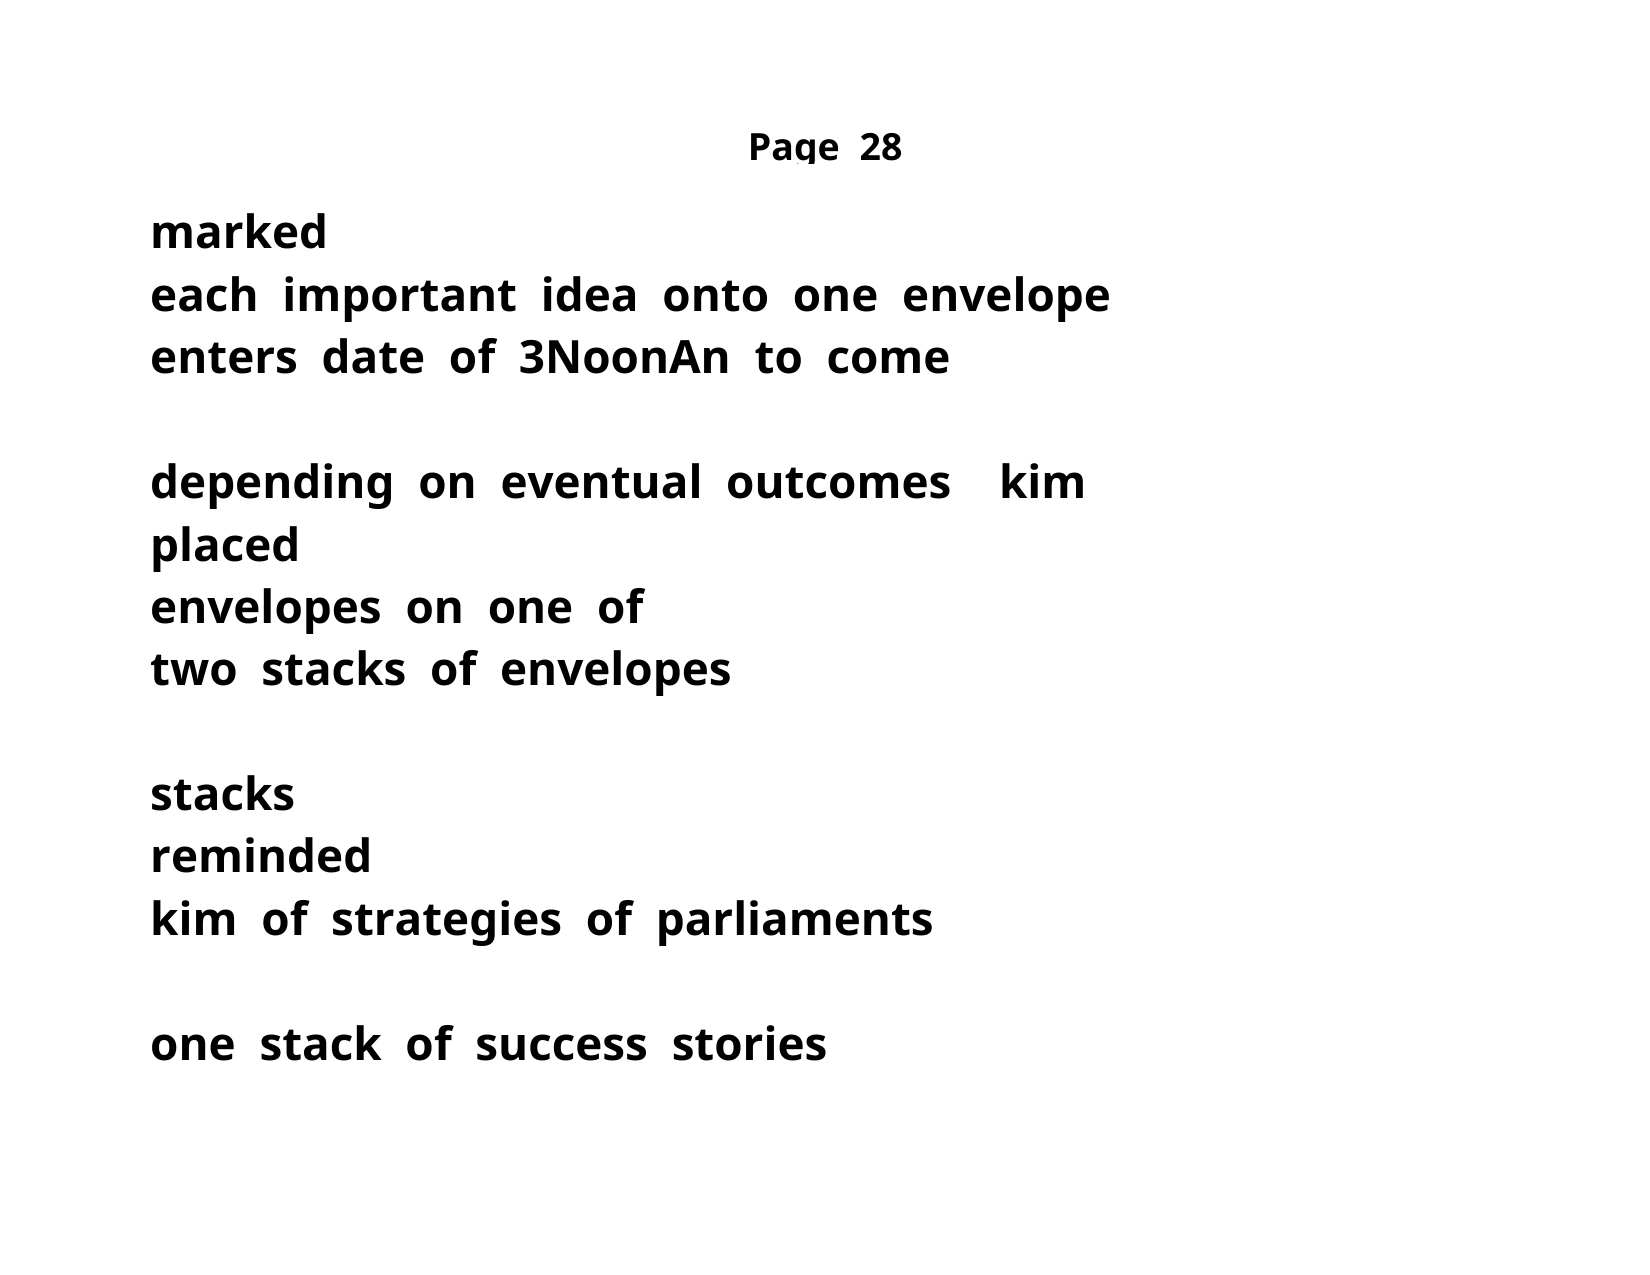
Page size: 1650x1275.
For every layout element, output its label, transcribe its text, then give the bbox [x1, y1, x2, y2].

text envelopes on one of [150, 574, 1500, 637]
text enters date of 3NoonAn to come [150, 325, 1500, 387]
text marked [150, 200, 1500, 262]
text kim of strategies of parliaments [150, 886, 1500, 949]
text two stacks of envelopes [150, 637, 1500, 699]
text placed [150, 512, 1500, 574]
text depending on eventual outcomes kim [150, 449, 1500, 512]
text stacks [150, 762, 1500, 824]
text reminded [150, 824, 1500, 886]
text one stack of success stories [150, 1011, 1500, 1073]
text each important idea onto one envelope [150, 262, 1500, 325]
